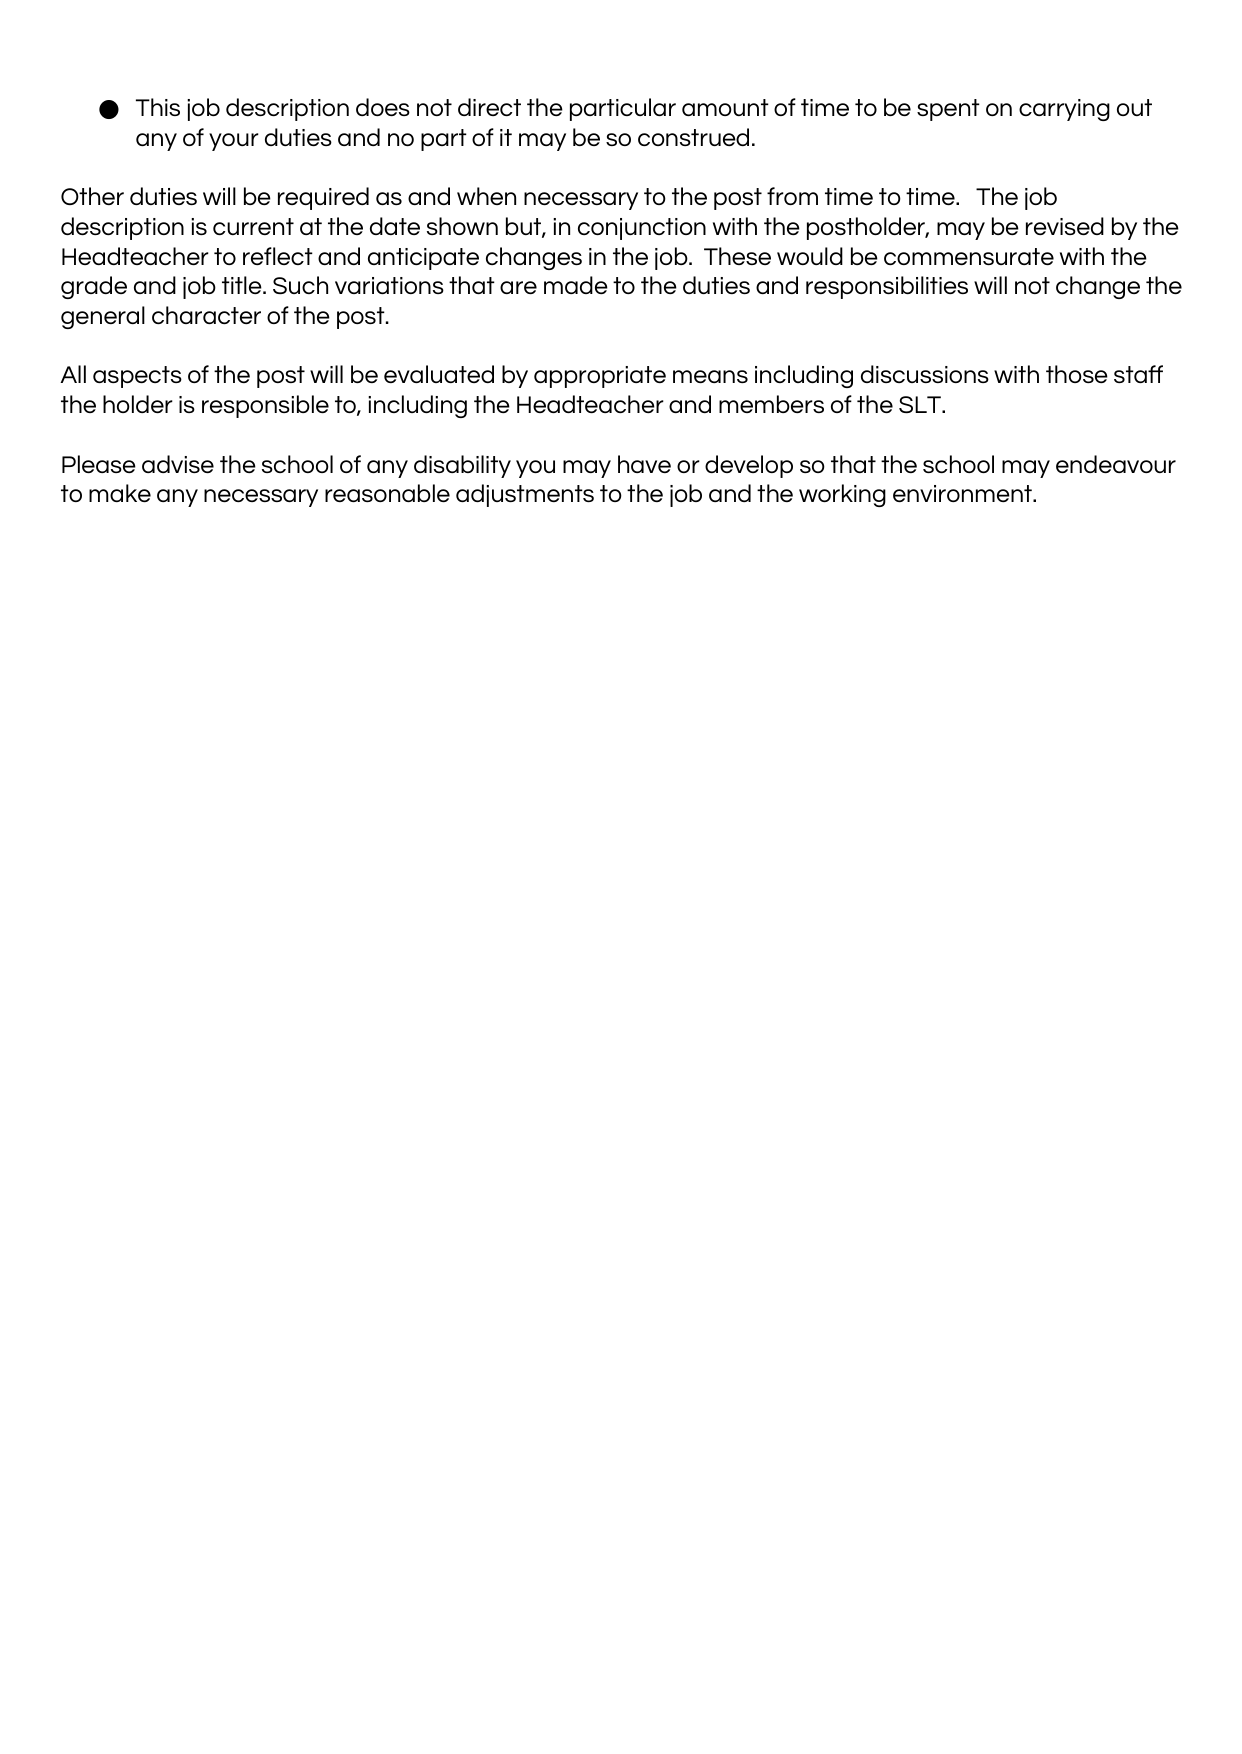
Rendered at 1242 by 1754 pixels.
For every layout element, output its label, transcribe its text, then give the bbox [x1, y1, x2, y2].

text Please advise the school of any disability you may have or develop so that the school may endeavour to make any necessary reasonable adjustments to the job and the working environment. [60, 453, 1187, 508]
text Other duties will be required as and when necessary to the post from time to time. The job description is current at the date shown but, in conjunction with the postholder, may be revised by the Headteacher to reflect and anticipate changes in the job. These would be commensurate with the grade and job title. Such variations that are made to the duties and responsibilities will not change the general character of the post. [60, 185, 1187, 329]
list This job description does not direct the particular amount of time to be spent on carrying out any of your duties and no part of it may be so construed. [98, 96, 1187, 151]
text All aspects of the post will be evaluated by appropriate means including discussions with those staff the holder is responsible to, including the Headteacher and members of the SLT. [60, 363, 1187, 419]
